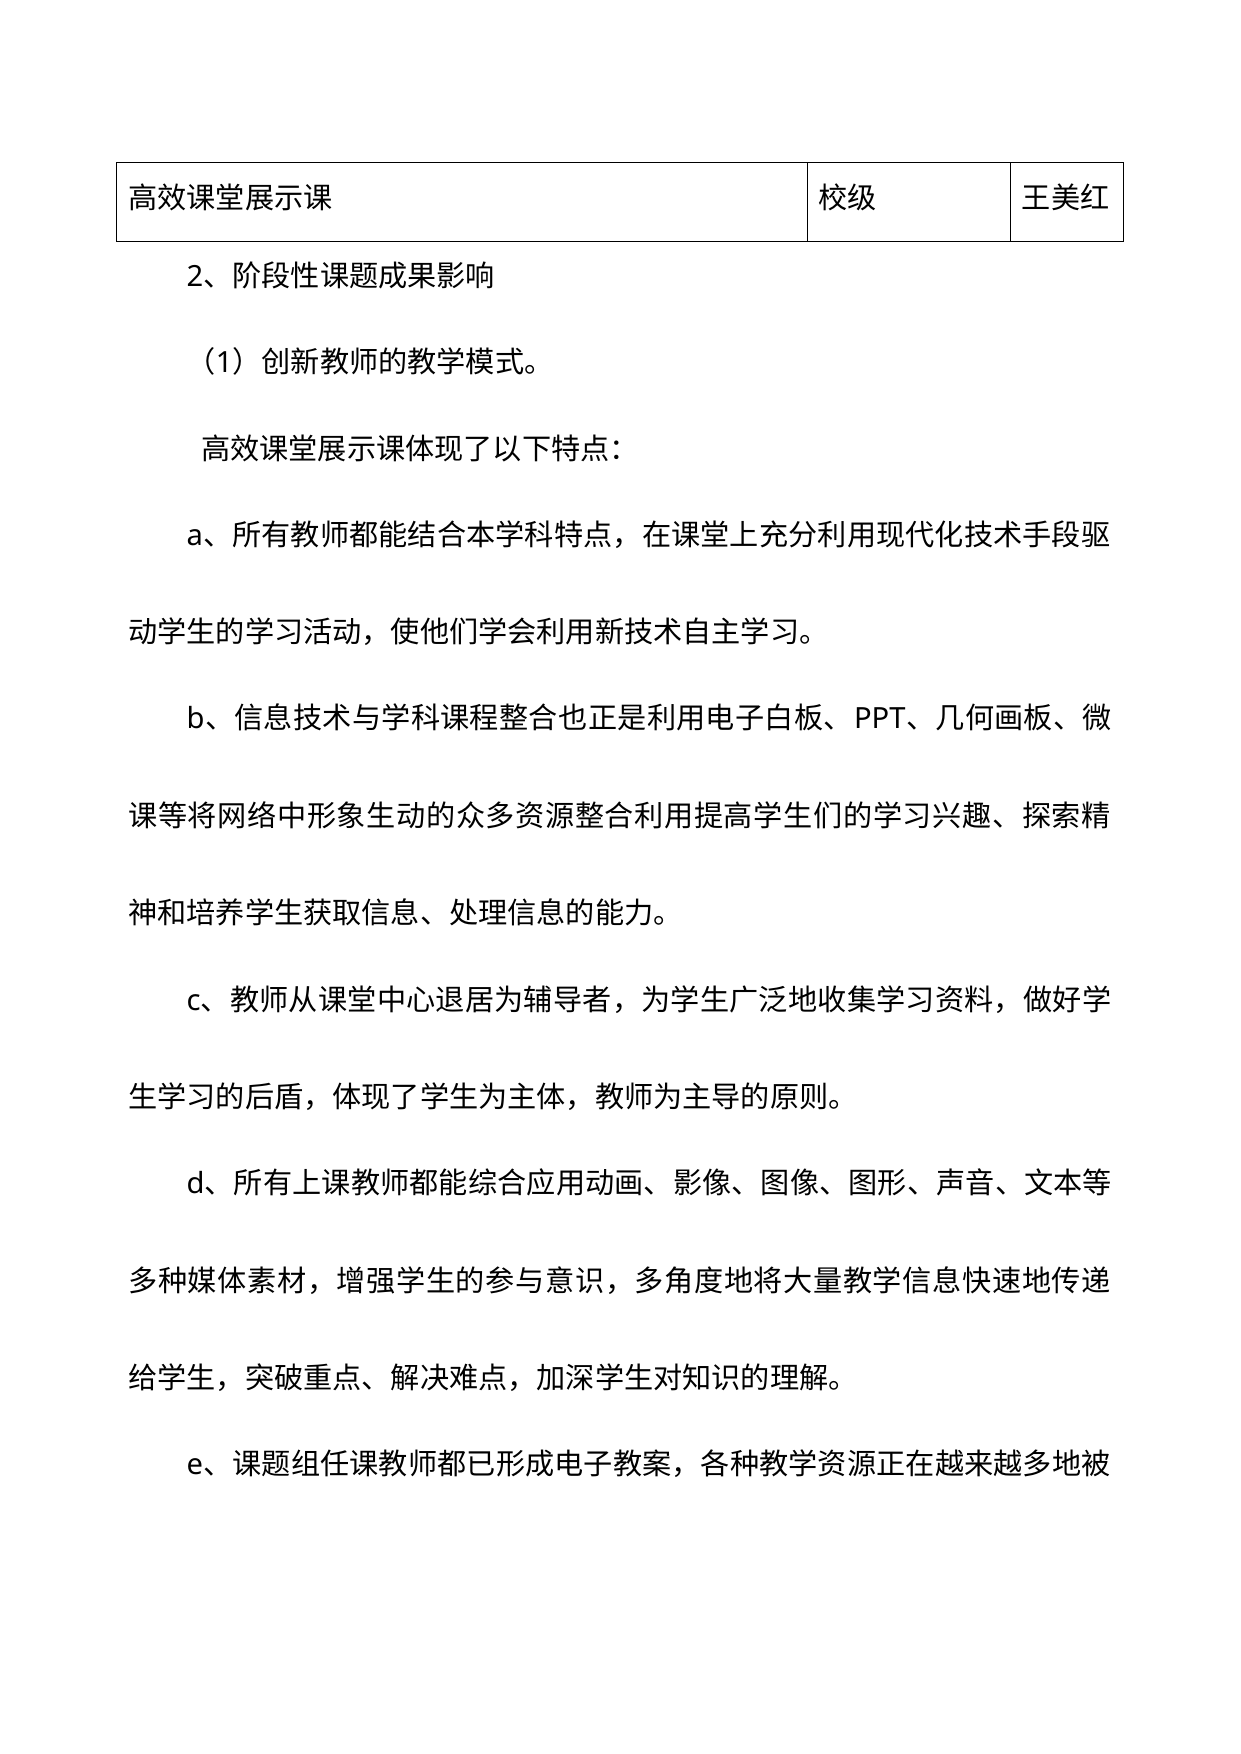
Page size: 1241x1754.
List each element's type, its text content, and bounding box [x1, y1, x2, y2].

text 高效课堂展示课体现了以下特点： [128, 414, 1112, 479]
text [128, 1429, 1112, 1494]
text c、教师从课堂中心退居为辅导者，为学生广泛地收集学习资料，做好学生学习的后盾，体现了学生为主体，教师为主导的原则。 [128, 965, 1112, 1127]
text b、信息技术与学科课程整合也正是利用电子白板、PPT、几何画板、微课等将网络中形象生动的众多资源整合利用提高学生们的学习兴趣、探索精神和培养学生获取信息、处理信息的能力。 [128, 684, 1112, 944]
text d、所有上课教师都能综合应用动画、影像、图像、图形、声音、文本等多种媒体素材，增强学生的参与意识，多角度地将大量教学信息快速地传递给学生，突破重点、解决难点，加深学生对知识的理解。 [128, 1148, 1112, 1408]
table_cell 校级 [808, 163, 1010, 241]
table_cell 高效课堂展示课 [117, 163, 807, 241]
table_cell 王美红 [1011, 163, 1123, 241]
text 2、阶段性课题成果影响 [128, 242, 1112, 307]
text （1）创新教师的教学模式。 [128, 328, 1112, 393]
text a、所有教师都能结合本学科特点，在课堂上充分利用现代化技术手段驱动学生的学习活动，使他们学会利用新技术自主学习。 [128, 500, 1112, 662]
